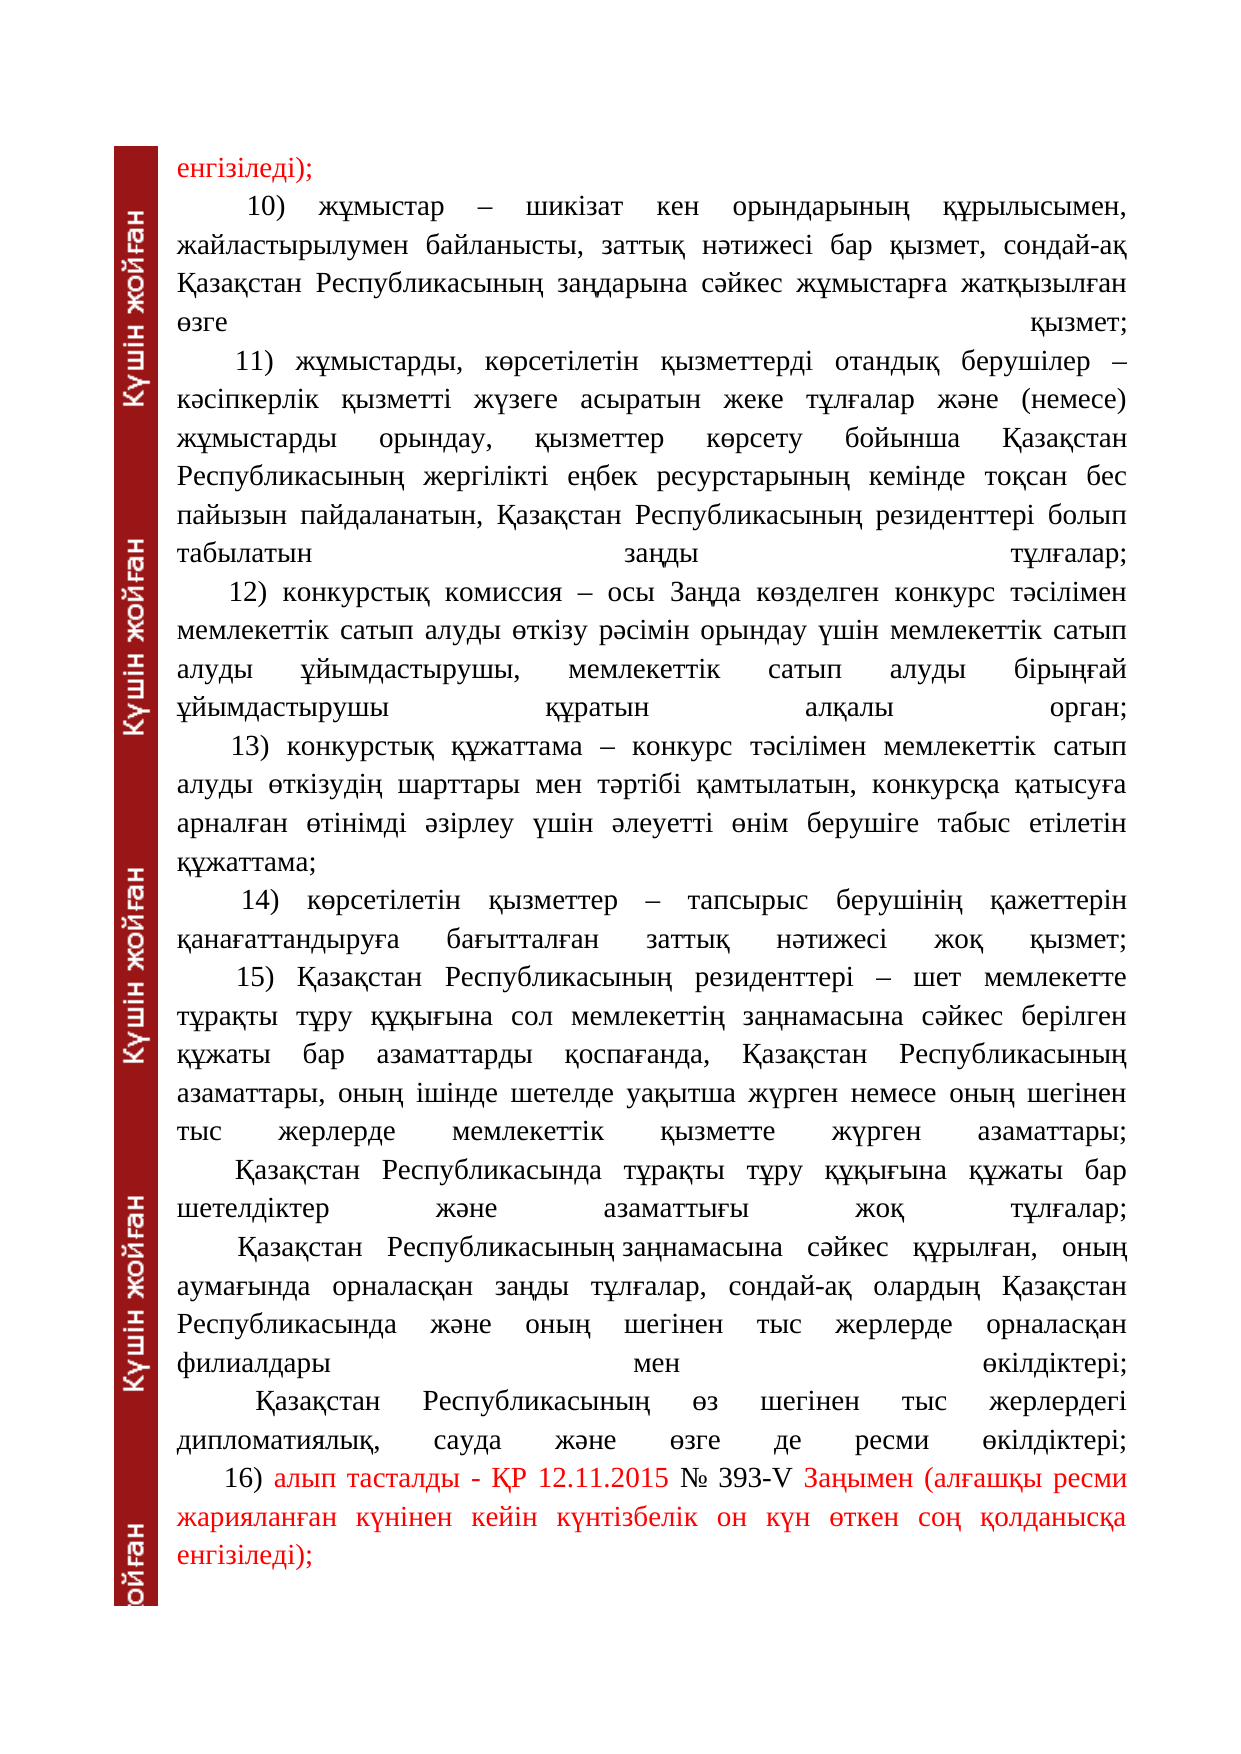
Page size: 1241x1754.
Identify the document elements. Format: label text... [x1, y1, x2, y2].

picture [114, 146, 158, 150]
picture [114, 1571, 158, 1606]
